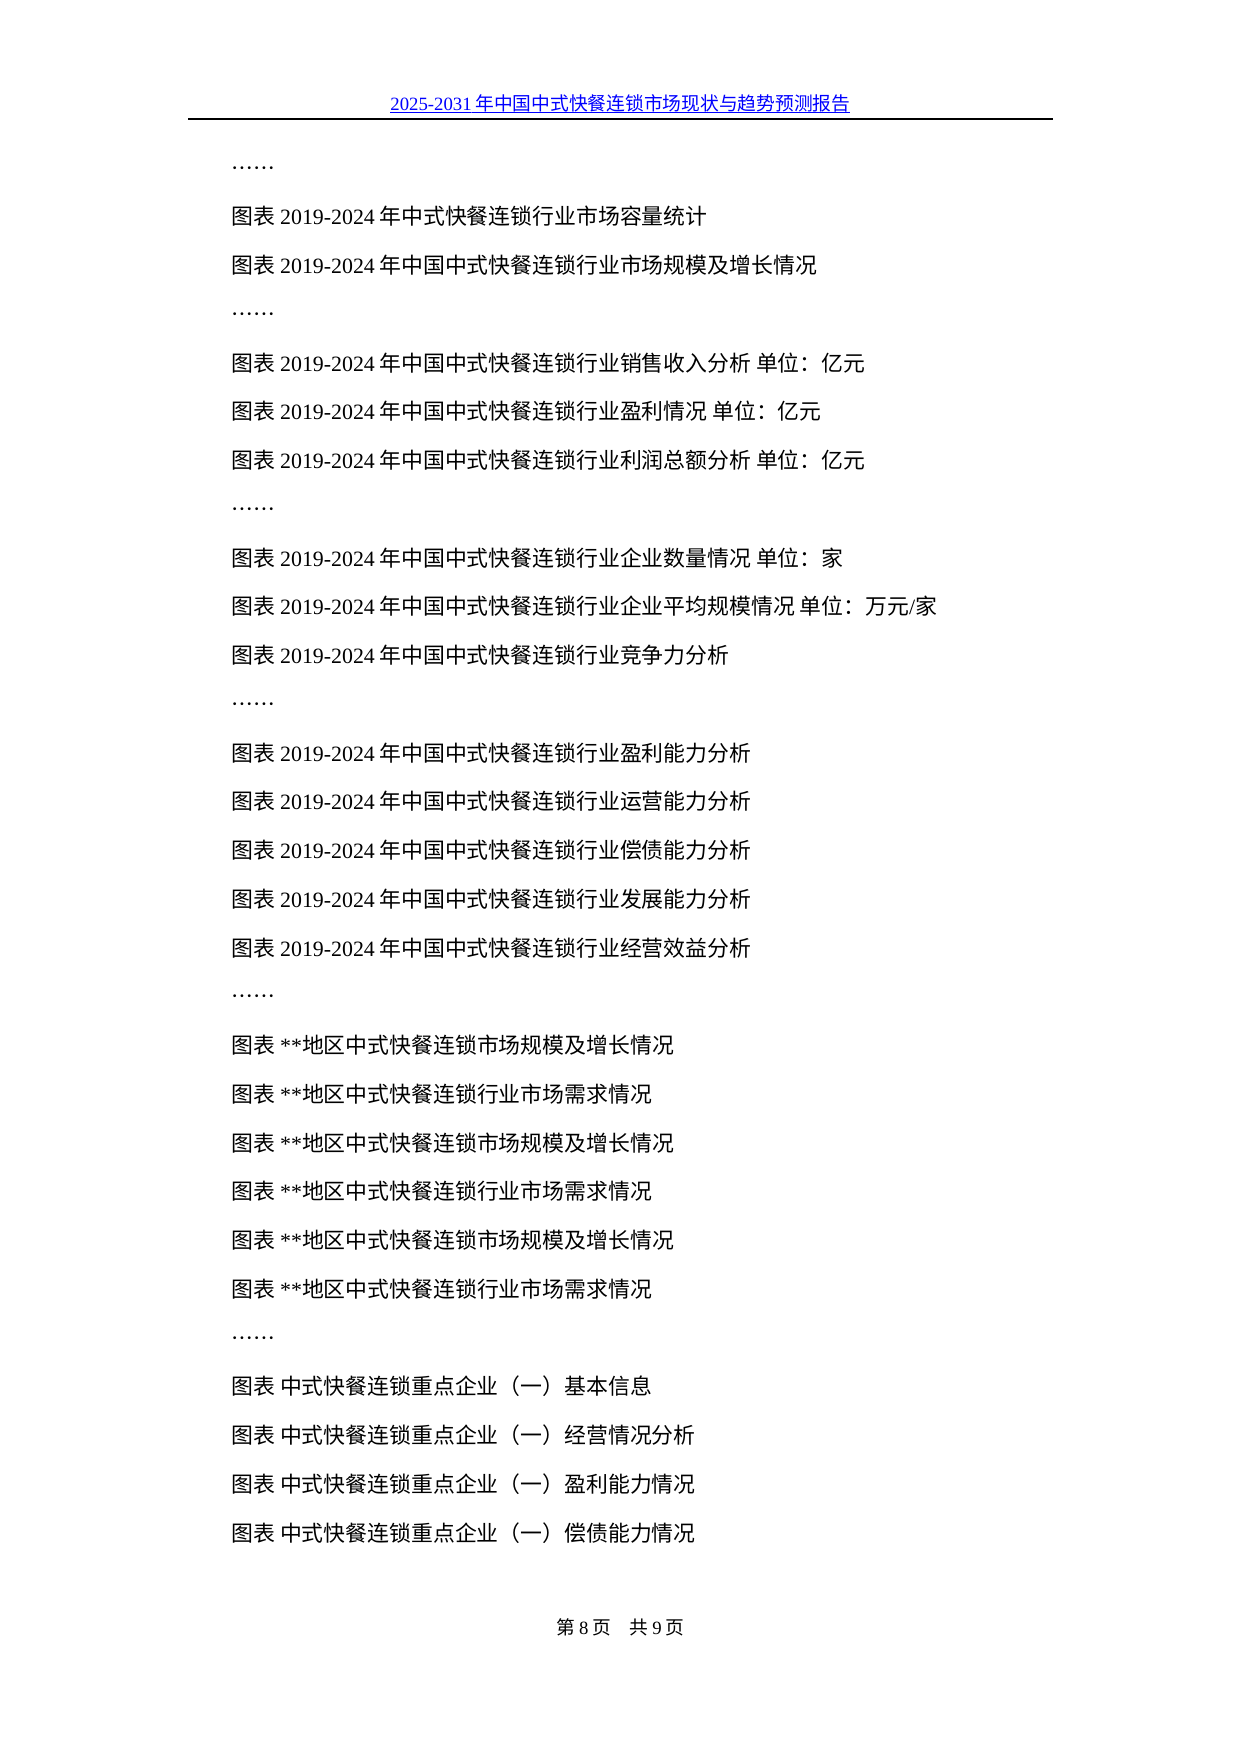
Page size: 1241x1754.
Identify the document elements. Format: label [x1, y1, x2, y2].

text [187, 150, 1053, 1548]
